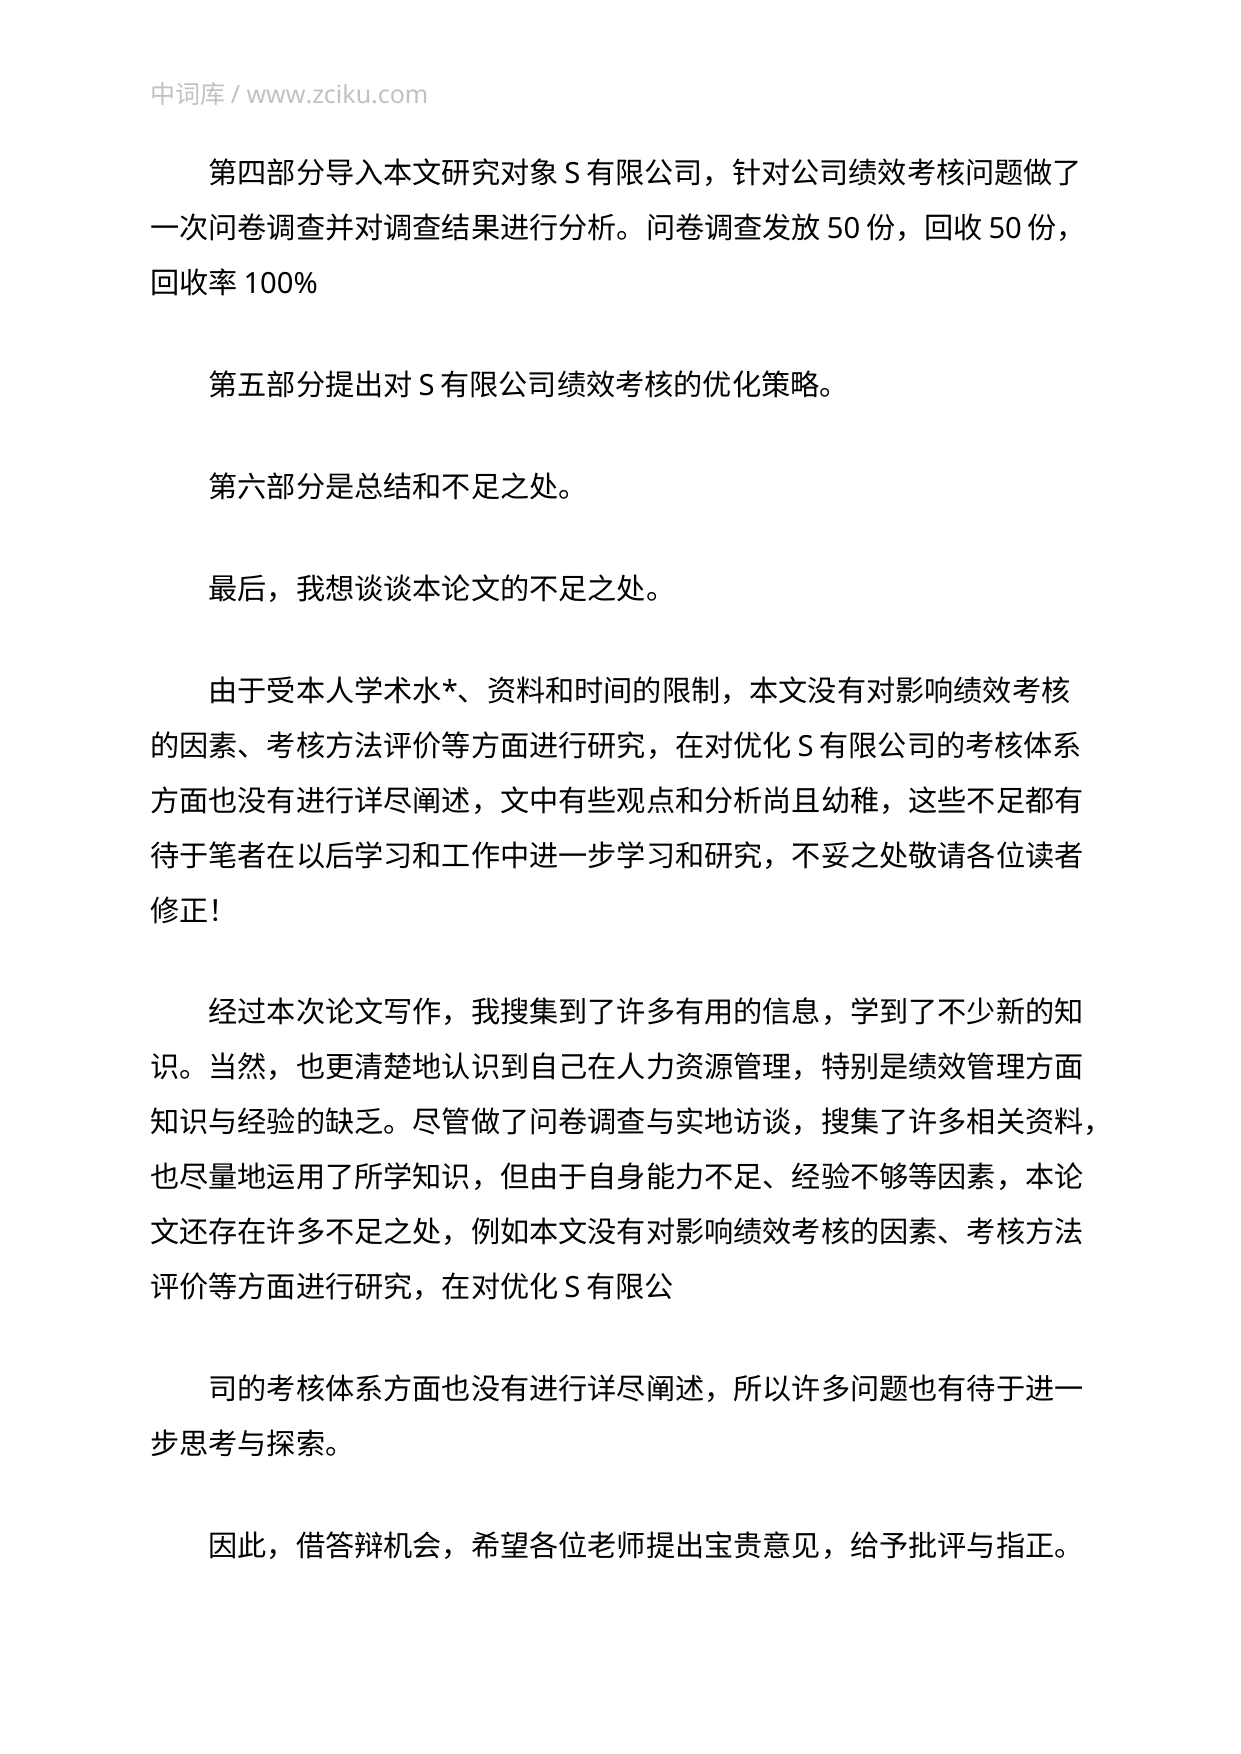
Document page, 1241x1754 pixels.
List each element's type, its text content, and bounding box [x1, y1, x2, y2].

text 第六部分是总结和不足之处。 [150, 464, 1090, 506]
text 第四部分导入本文研究对象S有限公司，针对公司绩效考核问题做了一次问卷调查并对调查结果进行分析。问卷调查发放50份，回收50份，回收率100% [150, 150, 1090, 302]
text 最后，我想谈谈本论文的不足之处。 [150, 566, 1090, 608]
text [150, 1522, 1090, 1564]
text 由于受本人学术水*、资料和时间的限制，本文没有对影响绩效考核的因素、考核方法评价等方面进行研究，在对优化S有限公司的考核体系方面也没有进行详尽阐述，文中有些观点和分析尚且幼稚，这些不足都有待于笔者在以后学习和工作中进一步学习和研究，不妥之处敬请各位读者修正！ [150, 667, 1090, 929]
text 经过本次论文写作，我搜集到了许多有用的信息，学到了不少新的知识。当然，也更清楚地认识到自己在人力资源管理，特别是绩效管理方面知识与经验的缺乏。尽管做了问卷调查与实地访谈，搜集了许多相关资料，也尽量地运用了所学知识，但由于自身能力不足、经验不够等因素，本论文还存在许多不足之处，例如本文没有对影响绩效考核的因素、考核方法评价等方面进行研究，在对优化S有限公 [150, 989, 1090, 1306]
text 第五部分提出对S有限公司绩效考核的优化策略。 [150, 362, 1090, 404]
text 司的考核体系方面也没有进行详尽阐述，所以许多问题也有待于进一步思考与探索。 [150, 1366, 1090, 1463]
